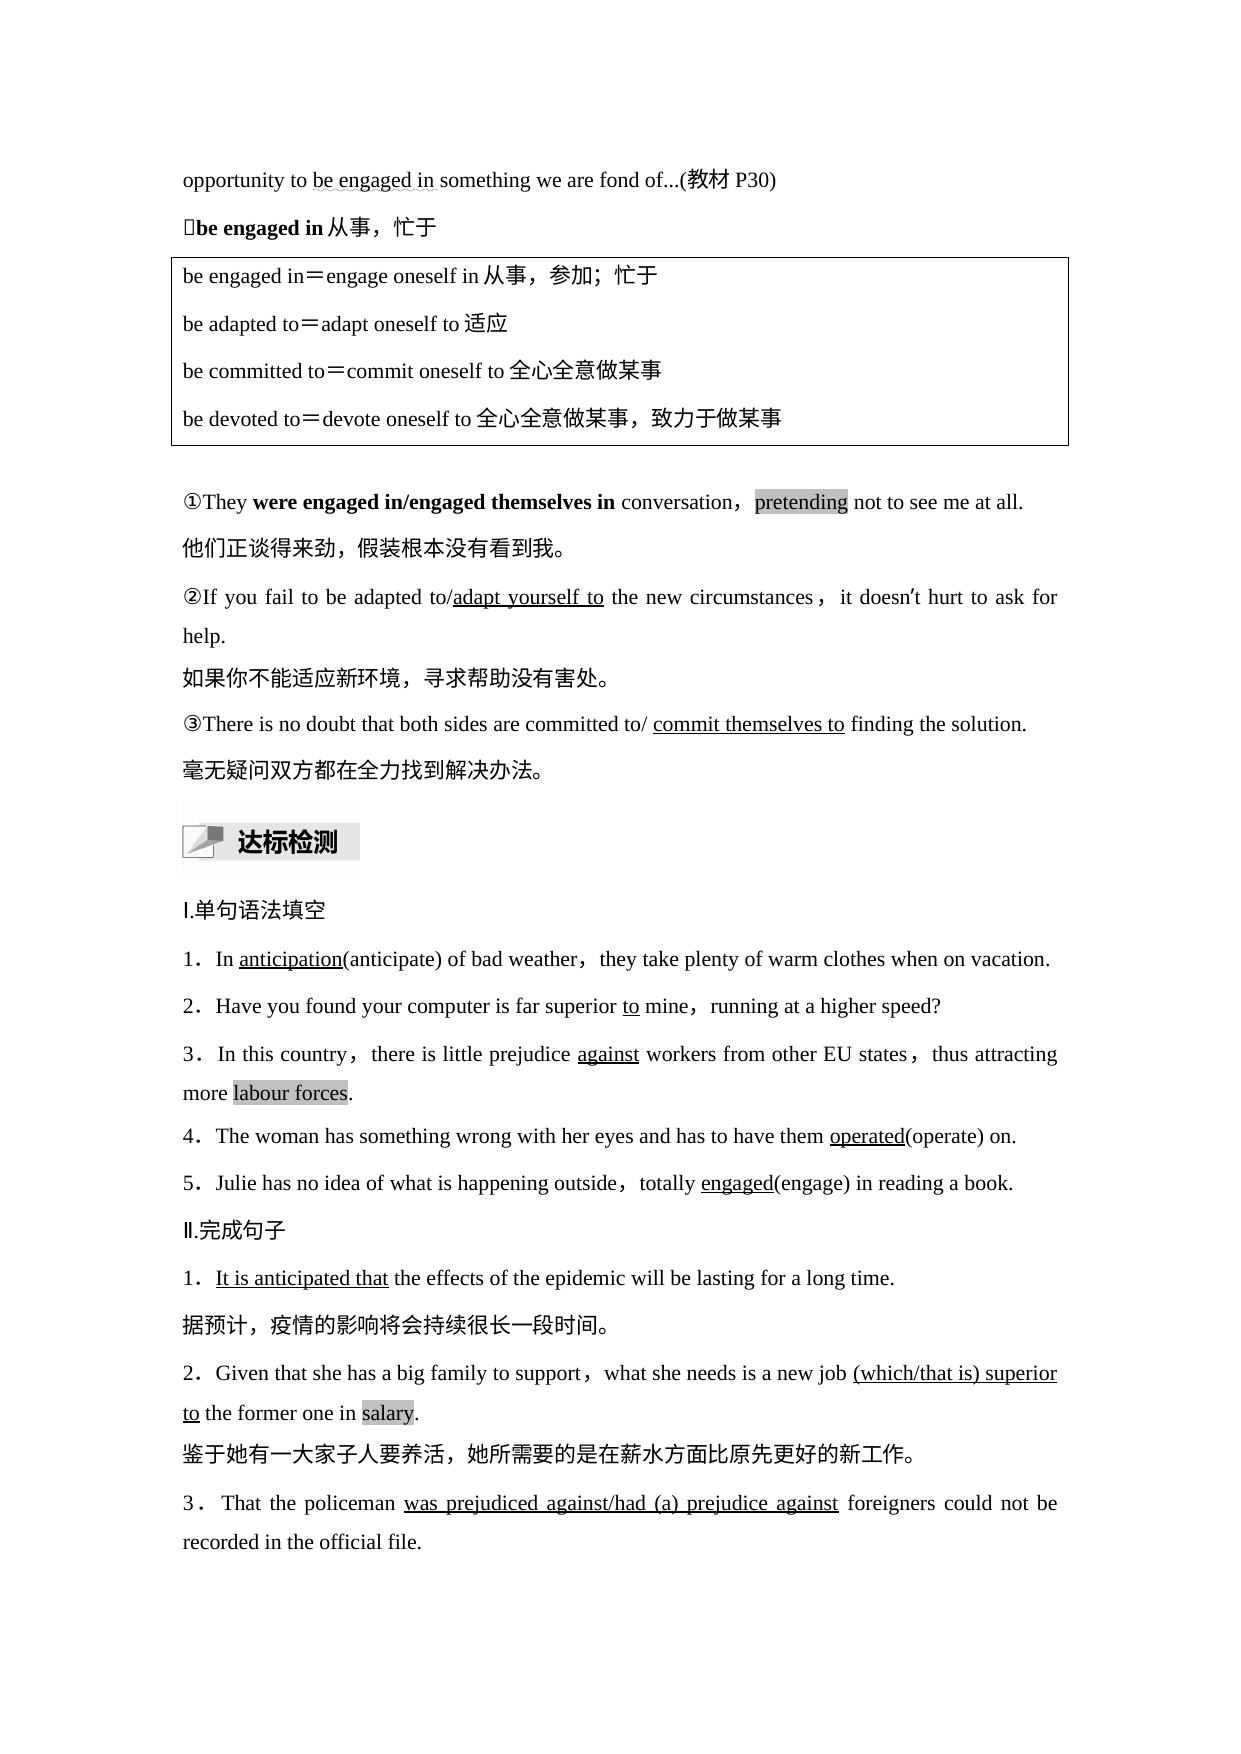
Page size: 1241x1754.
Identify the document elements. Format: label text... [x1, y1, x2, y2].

text 鉴于她有一大家子人要养活，她所需要的是在薪水方面比原先更好的新工作。 [183, 1437, 1058, 1469]
text ①They were engaged in/engaged themselves in conversation，pretending not to see me at all. [183, 484, 1058, 515]
text be engaged in从事，忙于 [183, 209, 1058, 241]
text 2．Given that she has a big family to support，what she needs is a new job (which/that is) superior to the former one in salary. [183, 1355, 1058, 1425]
text 1．It is anticipated that the effects of the epidemic will be lasting for a long time. [183, 1260, 1058, 1292]
text 毫无疑问双方都在全力找到解决办法。 [183, 753, 1058, 785]
text 1．In anticipation(anticipate) of bad weather，they take plenty of warm clothes when on vacation. [183, 941, 1058, 972]
text Ⅱ.完成句子 [183, 1213, 1058, 1244]
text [183, 162, 1058, 194]
text 如果你不能适应新环境，寻求帮助没有害处。 [183, 661, 1058, 693]
text Ⅰ.单句语法填空 [183, 893, 1058, 925]
text ③There is no doubt that both sides are committed to/ commit themselves to finding the solution. [183, 708, 1058, 738]
text 4．The woman has something wrong with her eyes and has to have them operated(operate) on. [183, 1118, 1058, 1149]
text 他们正谈得来劲，假装根本没有看到我。 [183, 531, 1058, 563]
text 据预计，疫情的影响将会持续很长一段时间。 [183, 1308, 1058, 1339]
text 3．In this country，there is little prejudice against workers from other EU states，thus attracting more labour forces. [183, 1036, 1058, 1105]
picture [182, 800, 360, 878]
text 3．That the policeman was prejudiced against/had (a) prejudice against foreigners could not be recorded in the official file. [183, 1485, 1058, 1554]
text 5．Julie has no idea of what is happening outside，totally engaged(engage) in reading a book. [183, 1165, 1058, 1197]
text ②If you fail to be adapted to/adapt yourself to the new circumstances，it doesn’t hurt to ask for help. [183, 579, 1058, 648]
table_header be engaged in＝engage oneself in从事，参加；忙于 be adapted to＝adapt oneself to适应 be committed to＝commit oneself to全心全意做某事 be devoted to＝devote oneself to全心全意做某事，致力于做某事 [172, 258, 1068, 445]
text 2．Have you found your computer is far superior to mine，running at a higher speed? [183, 988, 1058, 1020]
